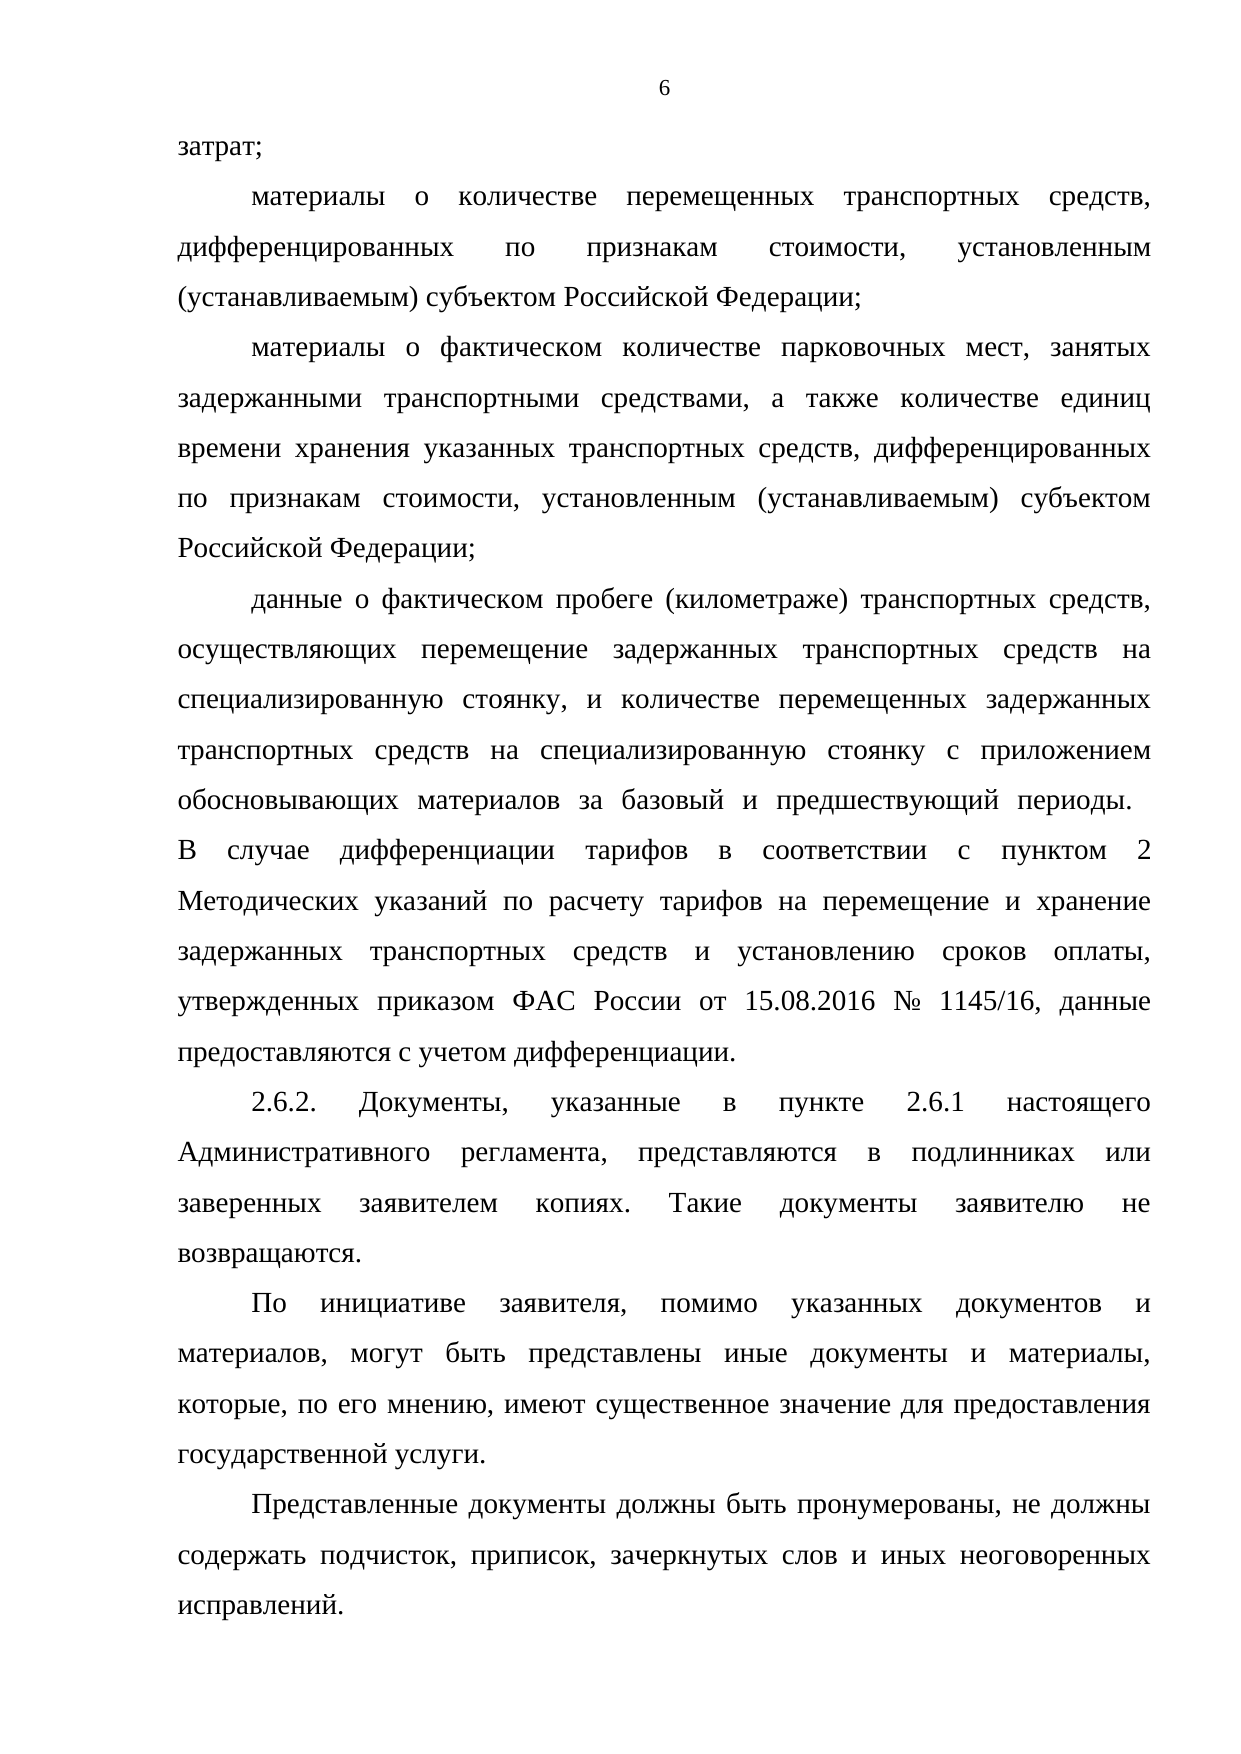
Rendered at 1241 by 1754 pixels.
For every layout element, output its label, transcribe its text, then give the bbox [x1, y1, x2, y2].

text По инициативе заявителя, помимо указанных документов и материалов, могут быть представлены иные документы и материалы, которые, по его мнению, имеют существенное значение для предоставления государственной услуги. [177, 1285, 1152, 1470]
text 2.6.2. Документы, указанные в пункте 2.6.1 настоящего Административного регламента, представляются в подлинниках или заверенных заявителем копиях. Такие документы заявителю не возвращаются. [177, 1084, 1152, 1268]
text Представленные документы должны быть пронумерованы, не должны содержать подчисток, приписок, зачеркнутых слов и иных неоговоренных исправлений. [177, 1487, 1152, 1621]
text материалы о количестве перемещенных транспортных средств, дифференцированных по признакам стоимости, установленным (устанавливаемым) субъектом Российской Федерации; [177, 178, 1152, 313]
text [177, 128, 1152, 162]
text данные о фактическом пробеге (километраже) транспортных средств, осуществляющих перемещение задержанных транспортных средств на специализированную стоянку, и количестве перемещенных задержанных транспортных средств на специализированную стоянку с приложением обосновывающих материалов за базовый и предшествующий периоды. В случае дифференциации тарифов в соответствии с пунктом 2 Методических указаний по расчету тарифов на перемещение и хранение задержанных транспортных средств и установлению сроков оплаты, утвержденных приказом ФАС России от 15.08.2016 № 1145/16, данные предоставляются с учетом дифференциации. [177, 581, 1152, 1067]
text материалы о фактическом количестве парковочных мест, занятых задержанными транспортными средствами, а также количестве единиц времени хранения указанных транспортных средств, дифференцированных по признакам стоимости, установленным (устанавливаемым) субъектом Российской Федерации; [177, 329, 1152, 564]
